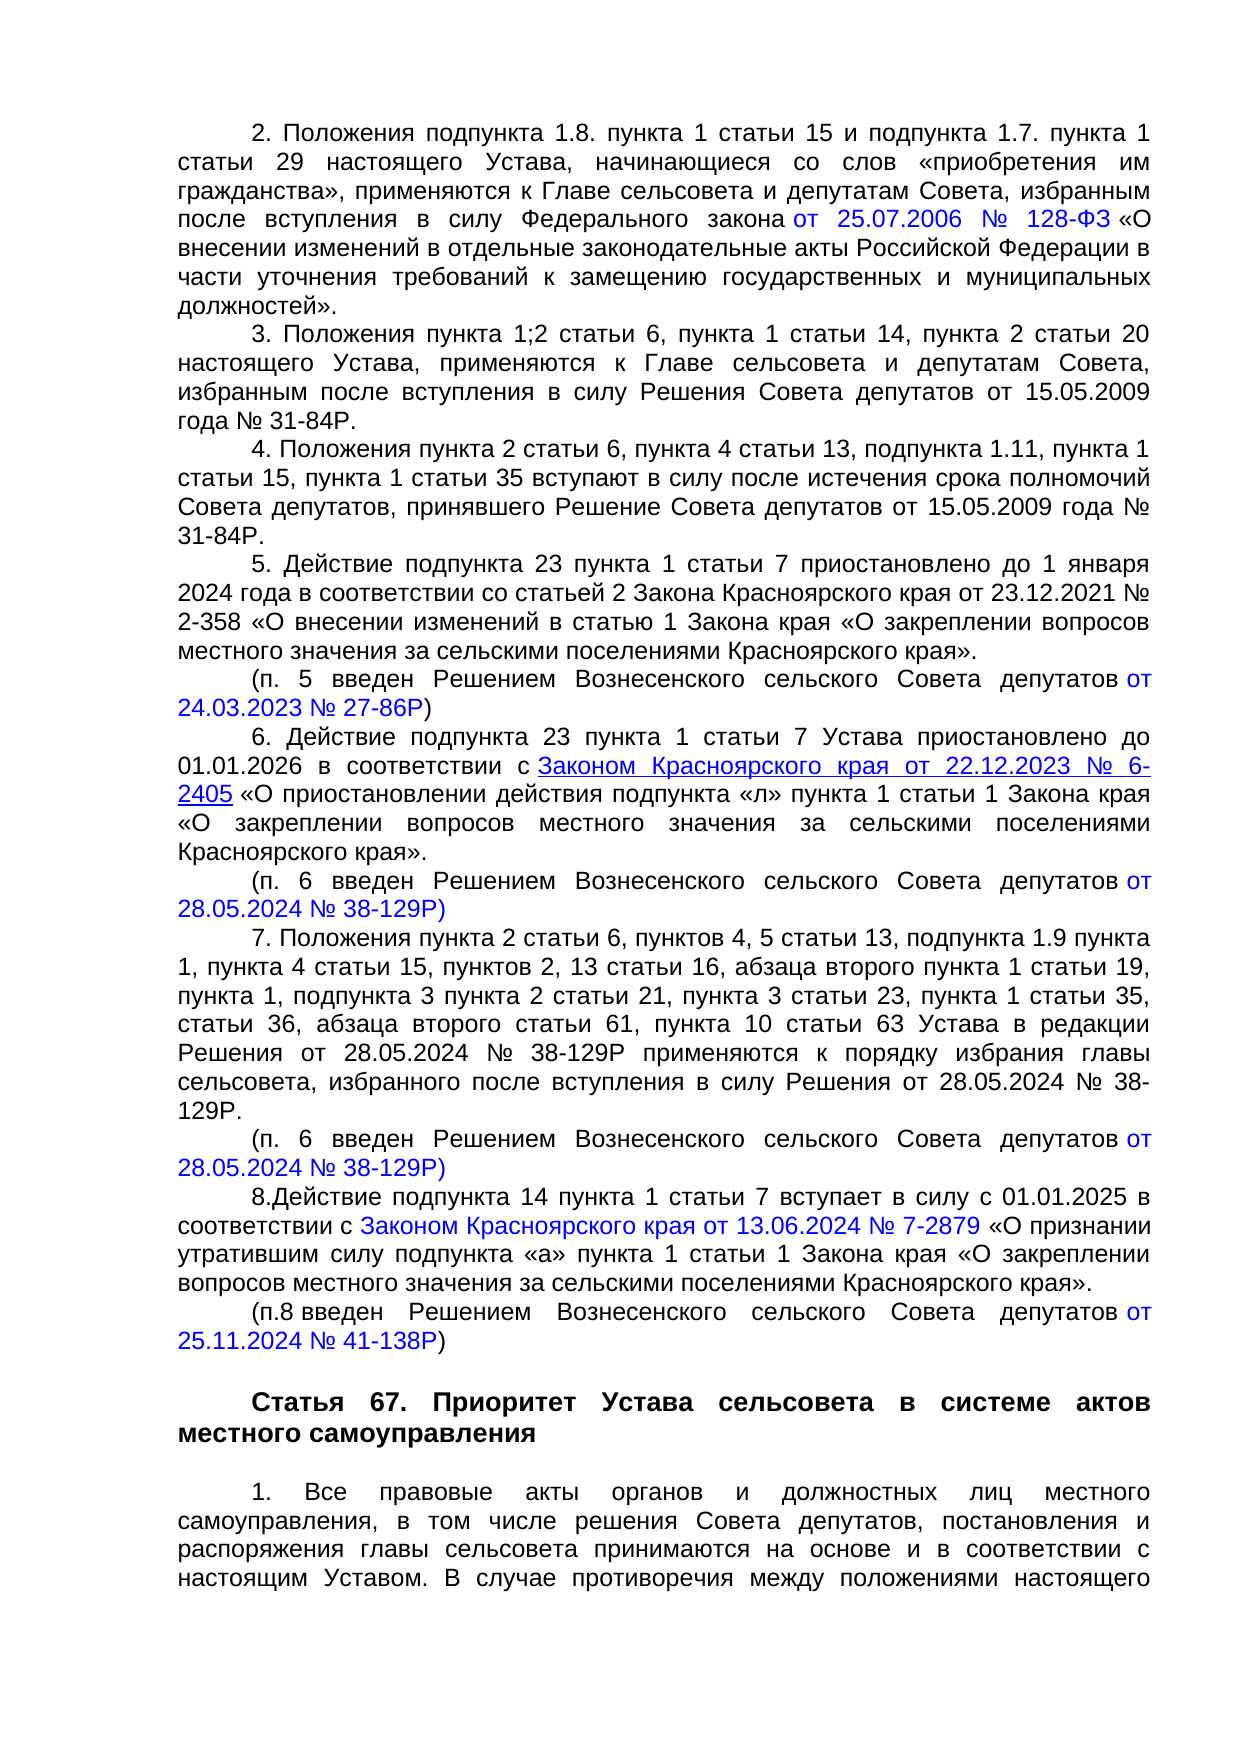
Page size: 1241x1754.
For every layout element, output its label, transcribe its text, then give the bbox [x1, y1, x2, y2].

text 4. Положения пункта 2 статьи 6, пункта 4 статьи 13, подпункта 1.11, пункта 1 статьи 15, пункта 1 статьи 35 вступают в силу после истечения срока полномочий Совета депутатов, принявшего Решение Совета депутатов от 15.05.2009 года № 31-84Р. [177, 434, 1152, 549]
text 7. Положения пункта 2 статьи 6, пунктов 4, 5 статьи 13, подпункта 1.9 пункта 1, пункта 4 статьи 15, пунктов 2, 13 статьи 16, абзаца второго пункта 1 статьи 19, пункта 1, подпункта 3 пункта 2 статьи 21, пункта 3 статьи 23, пункта 1 статьи 35, статьи 36, абзаца второго статьи 61, пункта 10 статьи 63 Устава в редакции Решения от 28.05.2024 № 38-129Р применяются к порядку избрания главы сельсовета, избранного после вступления в силу Решения от 28.05.2024 № 38-129Р. [177, 923, 1152, 1124]
text (п. 5 введен Решением Вознесенского сельского Совета депутатов от 24.03.2023 № 27-86Р) [177, 664, 1152, 722]
text 6. Действие подпункта 23 пункта 1 статьи 7 Устава приостановлено до 01.01.2026 в соответствии с Законом Красноярского края от 22.12.2023 № 6-2405 «О приостановлении действия подпункта «л» пункта 1 статьи 1 Закона края «О закреплении вопросов местного значения за сельскими поселениями Красноярского края». [177, 722, 1152, 866]
text (п. 6 введен Решением Вознесенского сельского Совета депутатов от 28.05.2024 № 38-129Р) [177, 1124, 1152, 1182]
text 2. Положения подпункта 1.8. пункта 1 статьи 15 и подпункта 1.7. пункта 1 статьи 29 настоящего Устава, начинающиеся со слов «приобретения им гражданства», применяются к Главе сельсовета и депутатам Совета, избранным после вступления в силу Федерального закона от 25.07.2006 № 128-ФЗ «О внесении изменений в отдельные законодательные акты Российской Федерации в части уточнения требований к замещению государственных и муниципальных должностей». [177, 118, 1152, 319]
text 3. Положения пункта 1;2 статьи 6, пункта 1 статьи 14, пункта 2 статьи 20 настоящего Устава, применяются к Главе сельсовета и депутатам Совета, избранным после вступления в силу Решения Совета депутатов от 15.05.2009 года № 31-84Р. [177, 319, 1152, 434]
text (п. 6 введен Решением Вознесенского сельского Совета депутатов от 28.05.2024 № 38-129Р) [177, 866, 1152, 923]
text 5. Действие подпункта 23 пункта 1 статьи 7 приостановлено до 1 января 2024 года в соответствии со статьей 2 Закона Красноярского края от 23.12.2021 № 2-358 «О внесении изменений в статью 1 Закона края «О закреплении вопросов местного значения за сельскими поселениями Красноярского края». [177, 549, 1152, 664]
text 8.Действие подпункта 14 пункта 1 статьи 7 вступает в силу с 01.01.2025 в соответствии с Законом Красноярского края от 13.06.2024 № 7-2879 «О признании утратившим силу подпункта «а» пункта 1 статьи 1 Закона края «О закреплении вопросов местного значения за сельскими поселениями Красноярского края». [177, 1182, 1152, 1297]
text (п.8 введен Решением Вознесенского сельского Совета депутатов от 25.11.2024 № 41-138Р) [177, 1297, 1152, 1354]
text Статья 67. Приоритет Устава сельсовета в системе актов местного самоуправления [177, 1386, 1152, 1448]
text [177, 1477, 1152, 1592]
